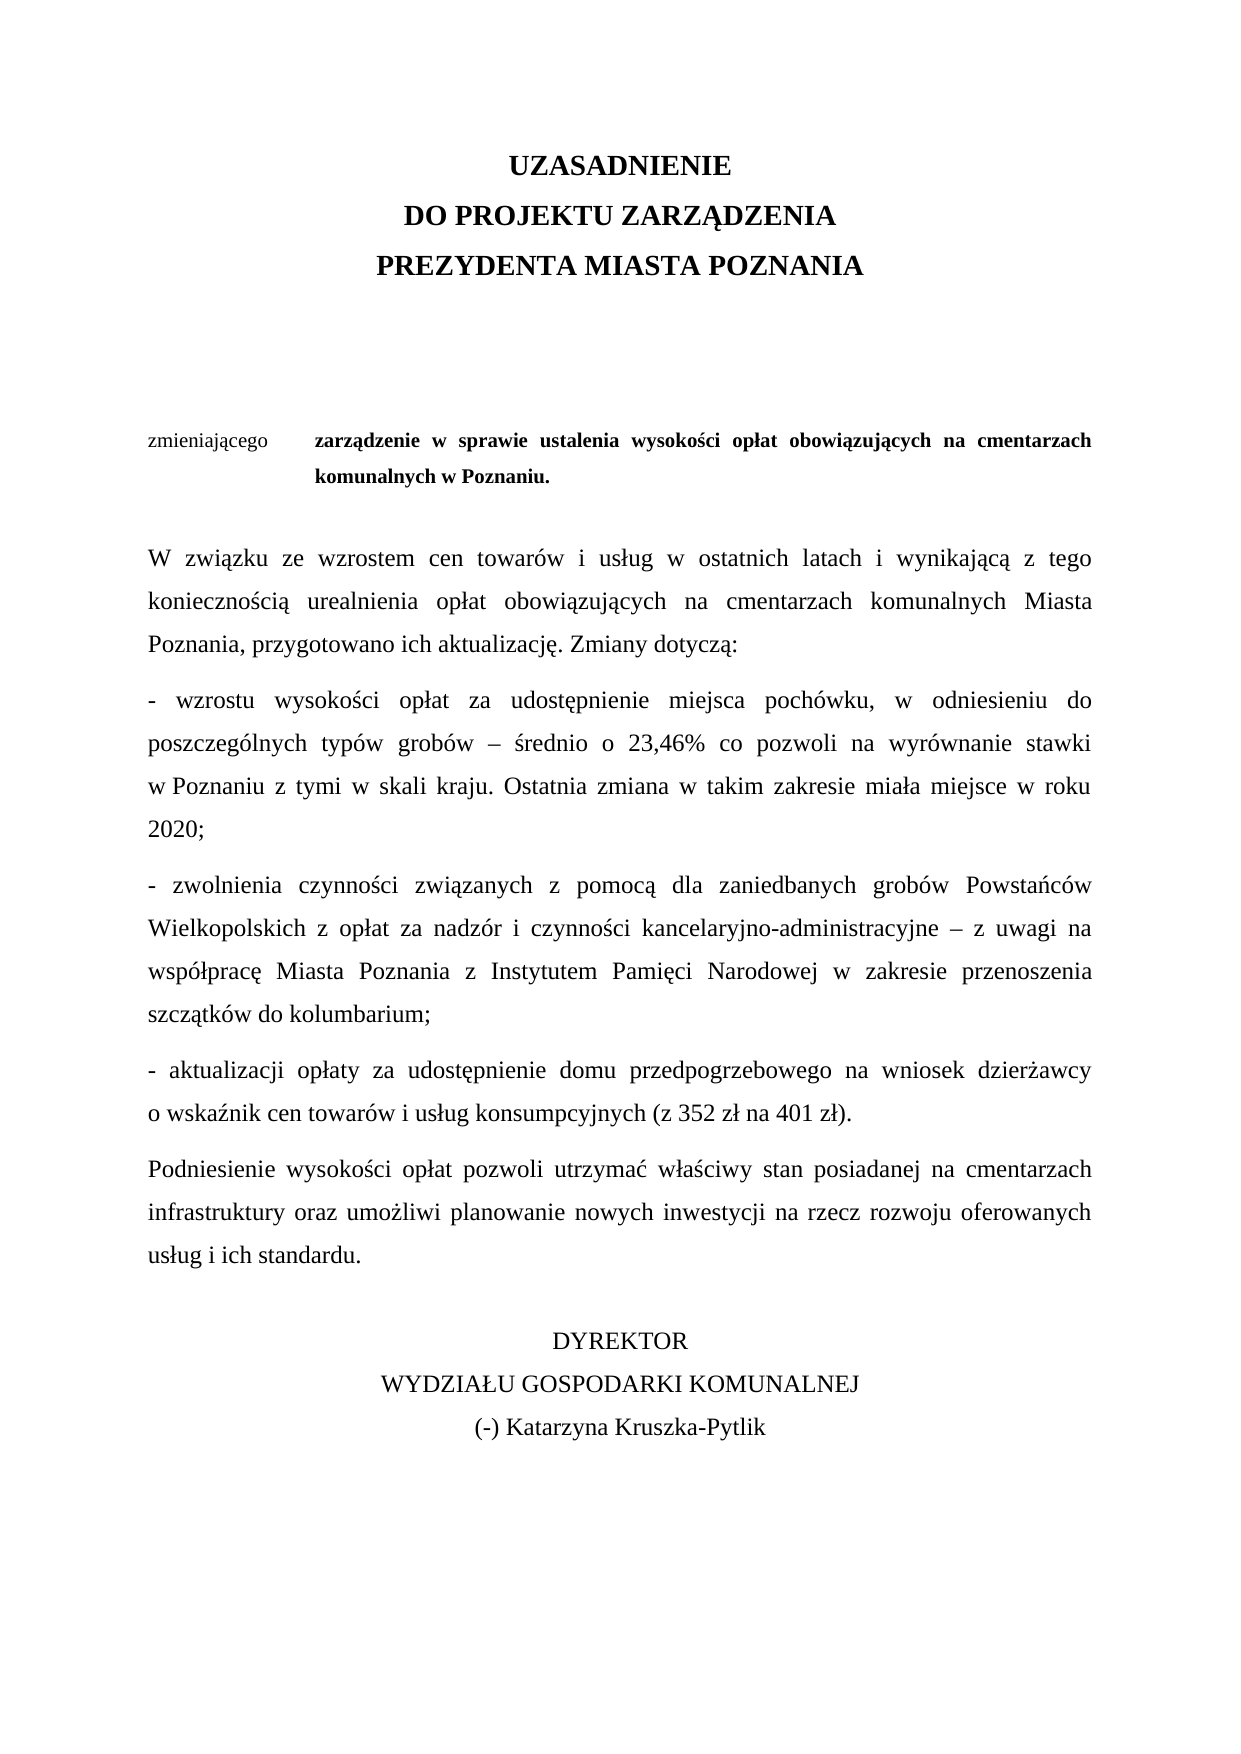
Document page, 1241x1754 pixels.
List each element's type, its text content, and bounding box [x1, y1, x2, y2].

text (-) Katarzyna Kruszka-Pytlik [148, 1412, 1093, 1441]
text DYREKTOR [148, 1326, 1093, 1355]
table_header zarządzenie w sprawie ustalenia wysokości opłat obowiązujących na cmentarzach komunalnych w Poznaniu. [303, 428, 1104, 500]
subtitle UZASADNIENIE [148, 148, 1093, 181]
text Podniesienie wysokości opłat pozwoli utrzymać właściwy stan posiadanej na cmentarzach infrastruktury oraz umożliwi planowanie nowych inwestycji na rzecz rozwoju oferowanych usług i ich standardu. [148, 1154, 1093, 1269]
text W związku ze wzrostem cen towarów i usług w ostatnich latach i wynikającą z tego koniecznością urealnienia opłat obowiązujących na cmentarzach komunalnych Miasta Poznania, przygotowano ich aktualizację. Zmiany dotyczą: [148, 543, 1093, 658]
text - wzrostu wysokości opłat za udostępnienie miejsca pochówku, w odniesieniu do poszczególnych typów grobów – średnio o 23,46% co pozwoli na wyrównanie stawki w Poznaniu z tymi w skali kraju. Ostatnia zmiana w takim zakresie miała miejsce w roku 2020; [148, 685, 1093, 843]
subtitle PREZYDENTA MIASTA POZNANIA [148, 248, 1093, 282]
table_header zmieniającego [136, 428, 303, 500]
subtitle DO PROJEKTU ZARZĄDZENIA [148, 198, 1093, 231]
text WYDZIAŁU GOSPODARKI KOMUNALNEJ [148, 1369, 1093, 1398]
text - aktualizacji opłaty za udostępnienie domu przedpogrzebowego na wniosek dzierżawcy o wskaźnik cen towarów i usług konsumpcyjnych (z 352 zł na 401 zł). [148, 1055, 1093, 1127]
text - zwolnienia czynności związanych z pomocą dla zaniedbanych grobów Powstańców Wielkopolskich z opłat za nadzór i czynności kancelaryjno-administracyjne – z uwagi na współpracę Miasta Poznania z Instytutem Pamięci Narodowej w zakresie przenoszenia szczątków do kolumbarium; [148, 870, 1093, 1028]
